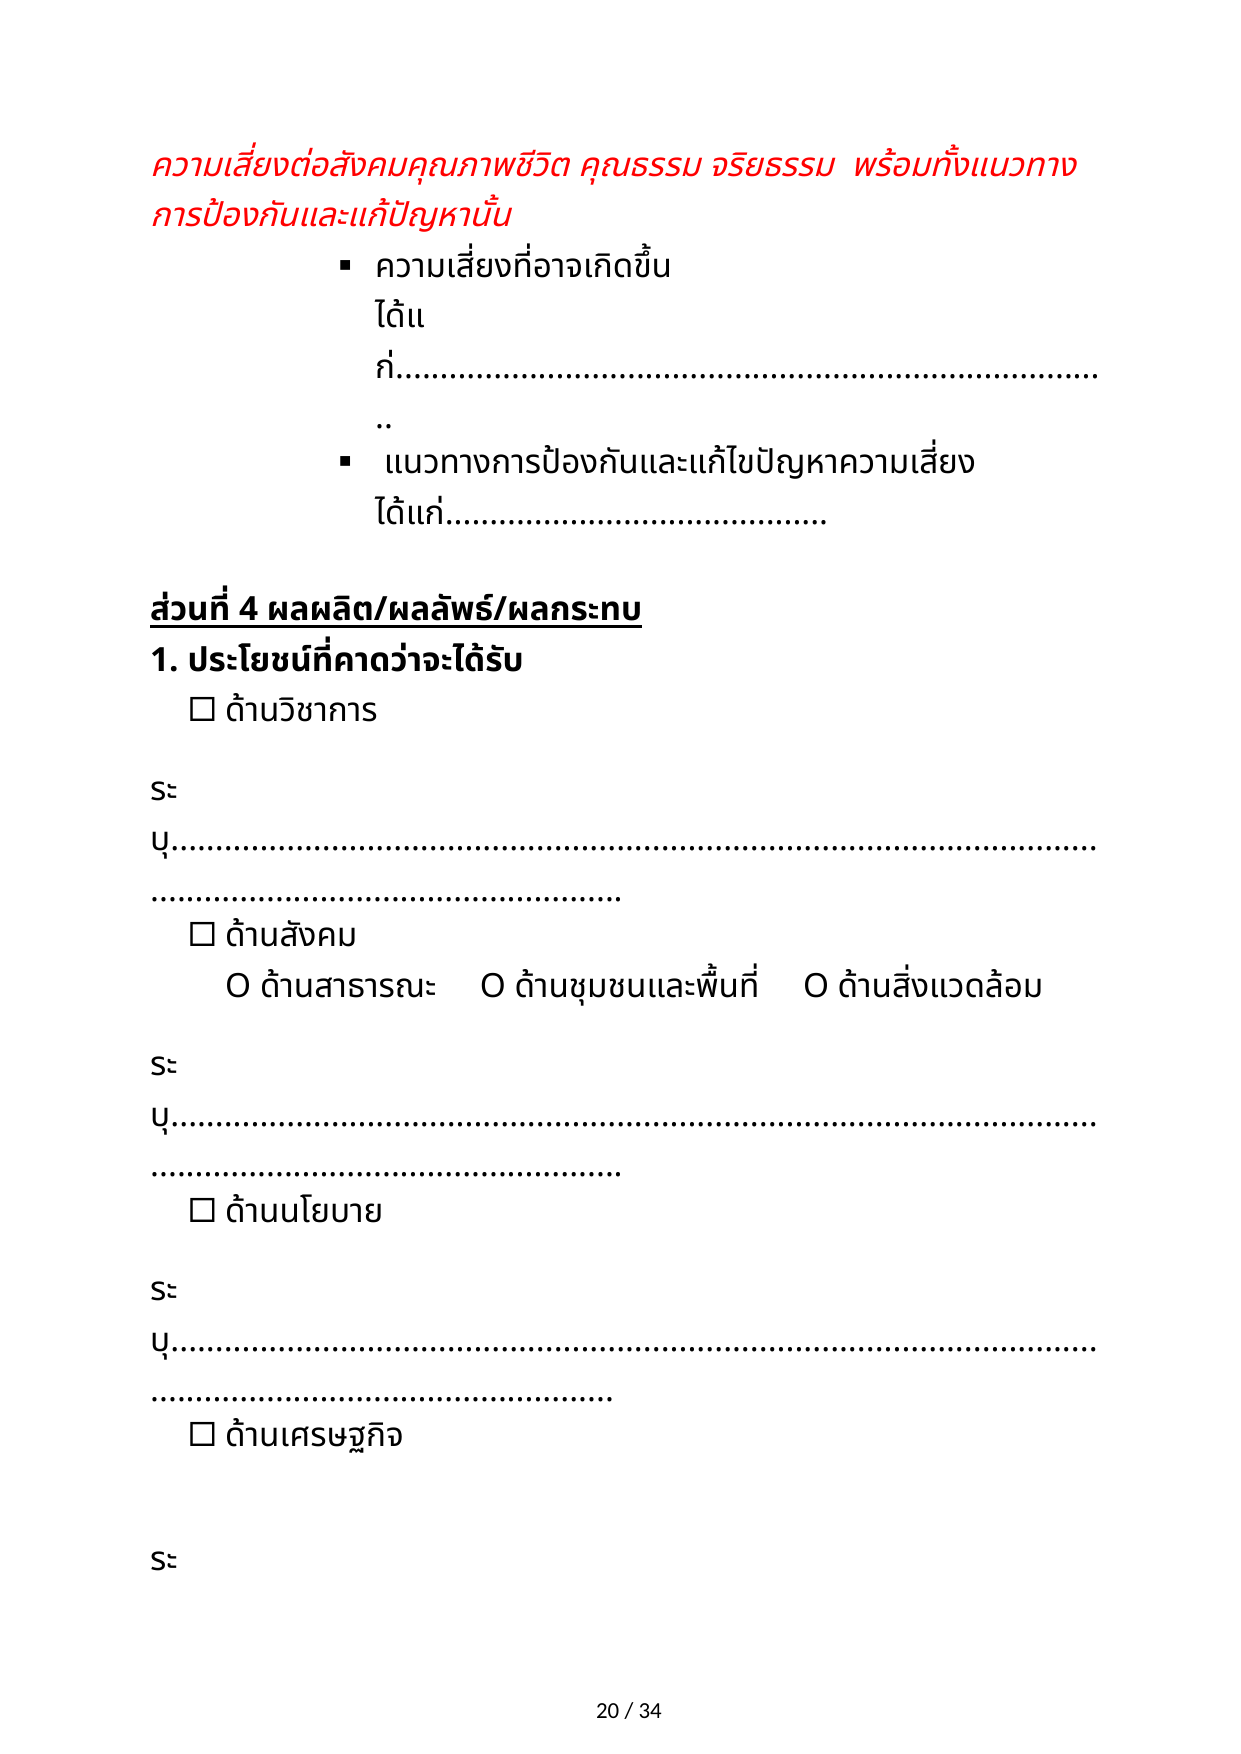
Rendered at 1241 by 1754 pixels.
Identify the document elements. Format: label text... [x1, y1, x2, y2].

text ระบุ............................................................................................................................................................. [150, 737, 1107, 911]
list ด้านวิชาการ [187, 686, 1107, 737]
list ประโยชน์ที่คาดว่าจะได้รับ [150, 636, 1107, 686]
list ด้านเศรษฐกิจ [187, 1411, 1107, 1462]
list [150, 141, 1107, 242]
list ความเสี่ยงที่อาจเกิดขึ้น ได้แก่................................................................................. [337, 242, 1107, 438]
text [150, 1462, 1107, 1586]
list ด้านนโยบาย [187, 1187, 1107, 1237]
text ส่วนที่ 4 ผลผลิต/ผลลัพธ์/ผลกระทบ [150, 585, 1107, 636]
list แนวทางการป้องกันและแก้ไขปัญหาความเสี่ยง ได้แก่........................................... [337, 438, 1107, 539]
text O ด้านสาธารณะ O ด้านชุมชนและพื้นที่ O ด้านสิ่งแวดล้อม [150, 961, 1107, 1012]
list ด้านสังคม [187, 911, 1107, 961]
text ระบุ............................................................................................................................................................. [150, 1012, 1107, 1187]
